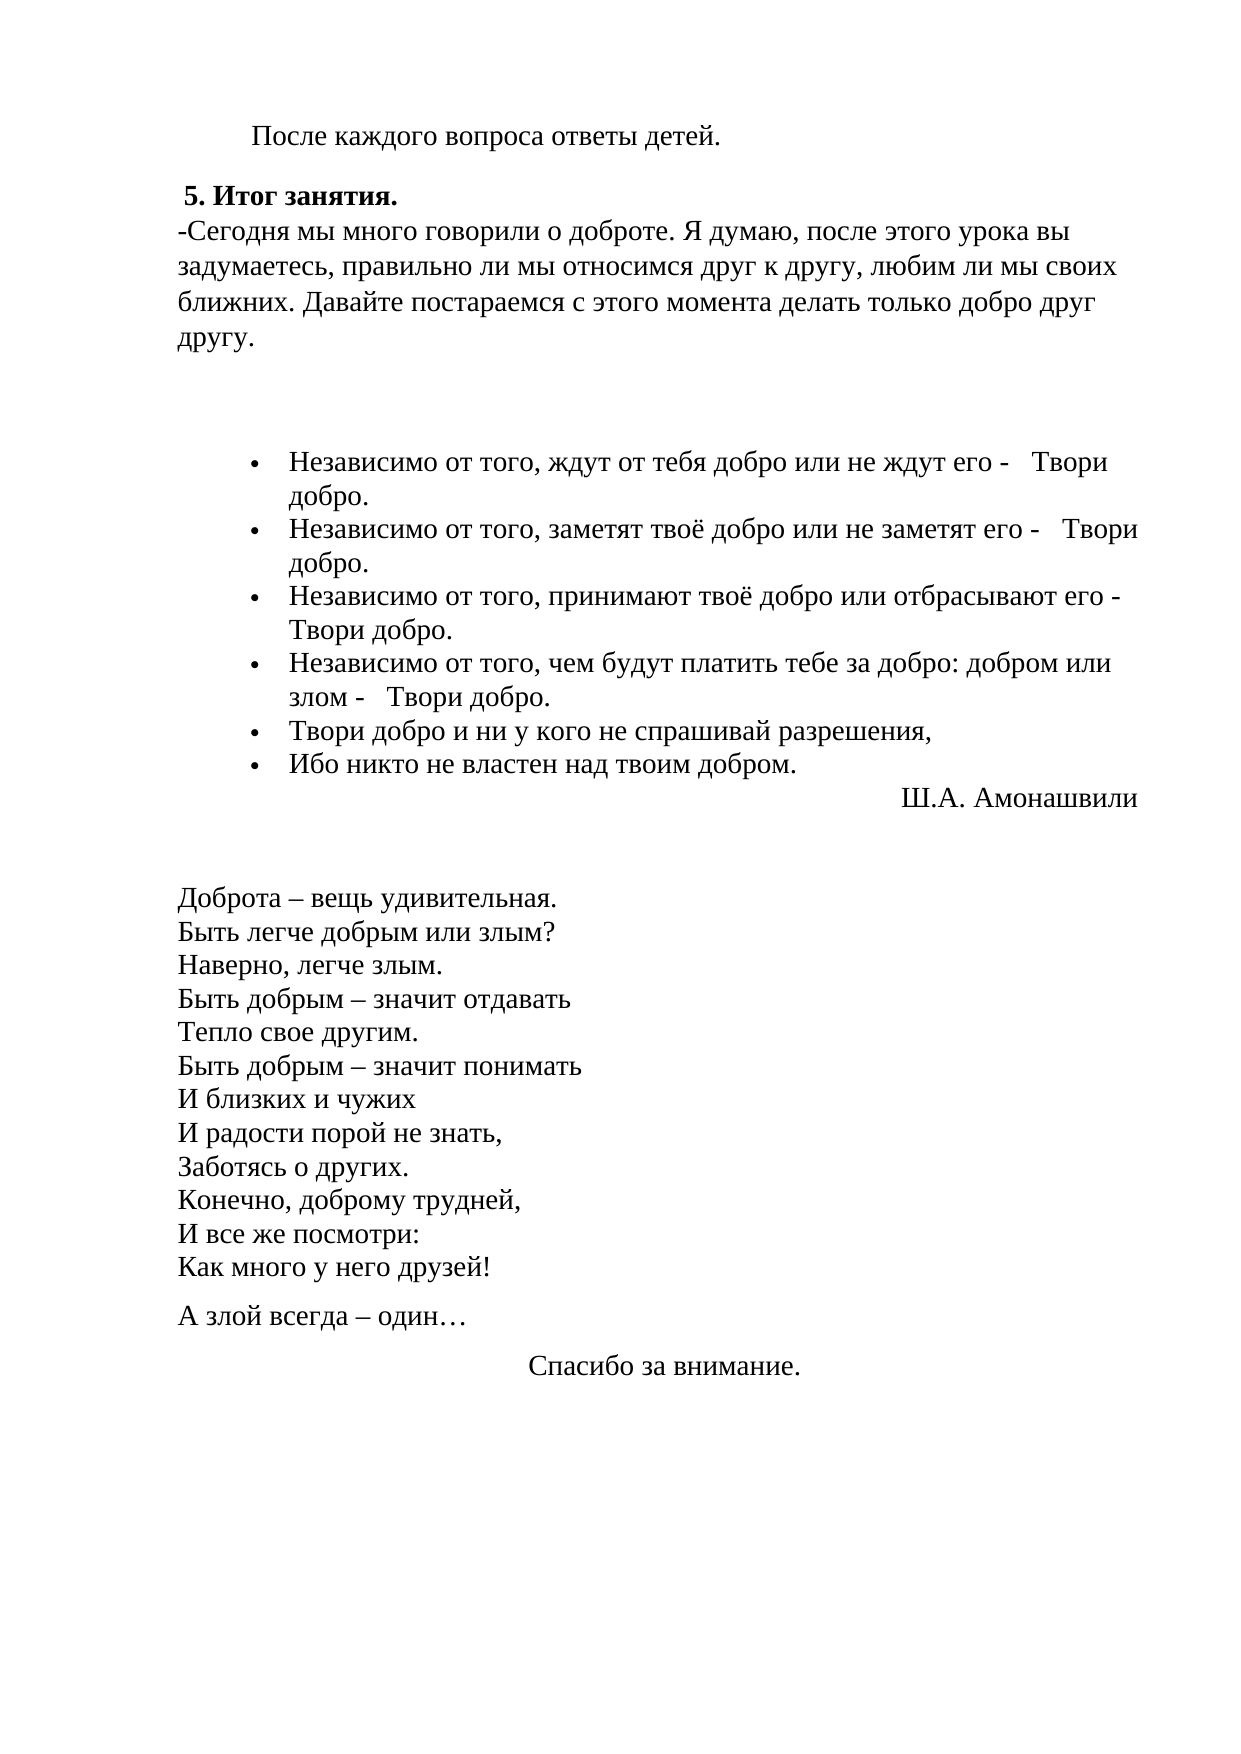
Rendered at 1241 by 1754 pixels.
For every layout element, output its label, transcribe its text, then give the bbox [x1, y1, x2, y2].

text И все же посмотри: [177, 1216, 1152, 1249]
text Быть легче добрым или злым? [177, 914, 1152, 947]
text Наверно, легче злым. [177, 947, 1152, 981]
text Быть добрым – значит понимать [177, 1048, 1152, 1082]
text И радости порой не знать, [177, 1115, 1152, 1149]
text Быть добрым – значит отдавать [177, 981, 1152, 1014]
text 5. Итог занятия. [177, 178, 1152, 212]
list Независимо от того, ждут от тебя добро или не ждут его - Твори добро. [251, 444, 1152, 511]
text Конечно, доброму трудней, [177, 1182, 1152, 1216]
text Ш.А. Амонашвили [177, 780, 1152, 813]
list Независимо от того, заметят твоё добро или не заметят его - Твори добро. [251, 511, 1152, 578]
text -Сегодня мы много говорили о доброте. Я думаю, после этого урока вы задумаетесь, правильно ли мы относимся друг к другу, любим ли мы своих ближних. Давайте постараемся с этого момента делать только добро друг другу. [177, 212, 1152, 352]
list Твори добро и ни у кого не спрашивай разрешения, [251, 713, 1152, 746]
text Тепло свое другим. [177, 1014, 1152, 1048]
text Доброта – вещь удивительная. [177, 880, 1152, 914]
text Как много у него друзей! [177, 1249, 1152, 1283]
list Ибо никто не властен над твоим добром. [251, 746, 1152, 780]
text А злой всегда – один… [177, 1298, 1152, 1332]
text После каждого вопроса ответы детей. [177, 118, 1152, 152]
list Независимо от того, принимают твоё добро или отбрасывают его - Твори добро. [251, 578, 1152, 646]
text Заботясь о других. [177, 1149, 1152, 1182]
text Спасибо за внимание. [177, 1348, 1152, 1381]
text И близких и чужих [177, 1082, 1152, 1115]
list Независимо от того, чем будут платить тебе за добро: добром или злом - Твори добро. [251, 646, 1152, 713]
